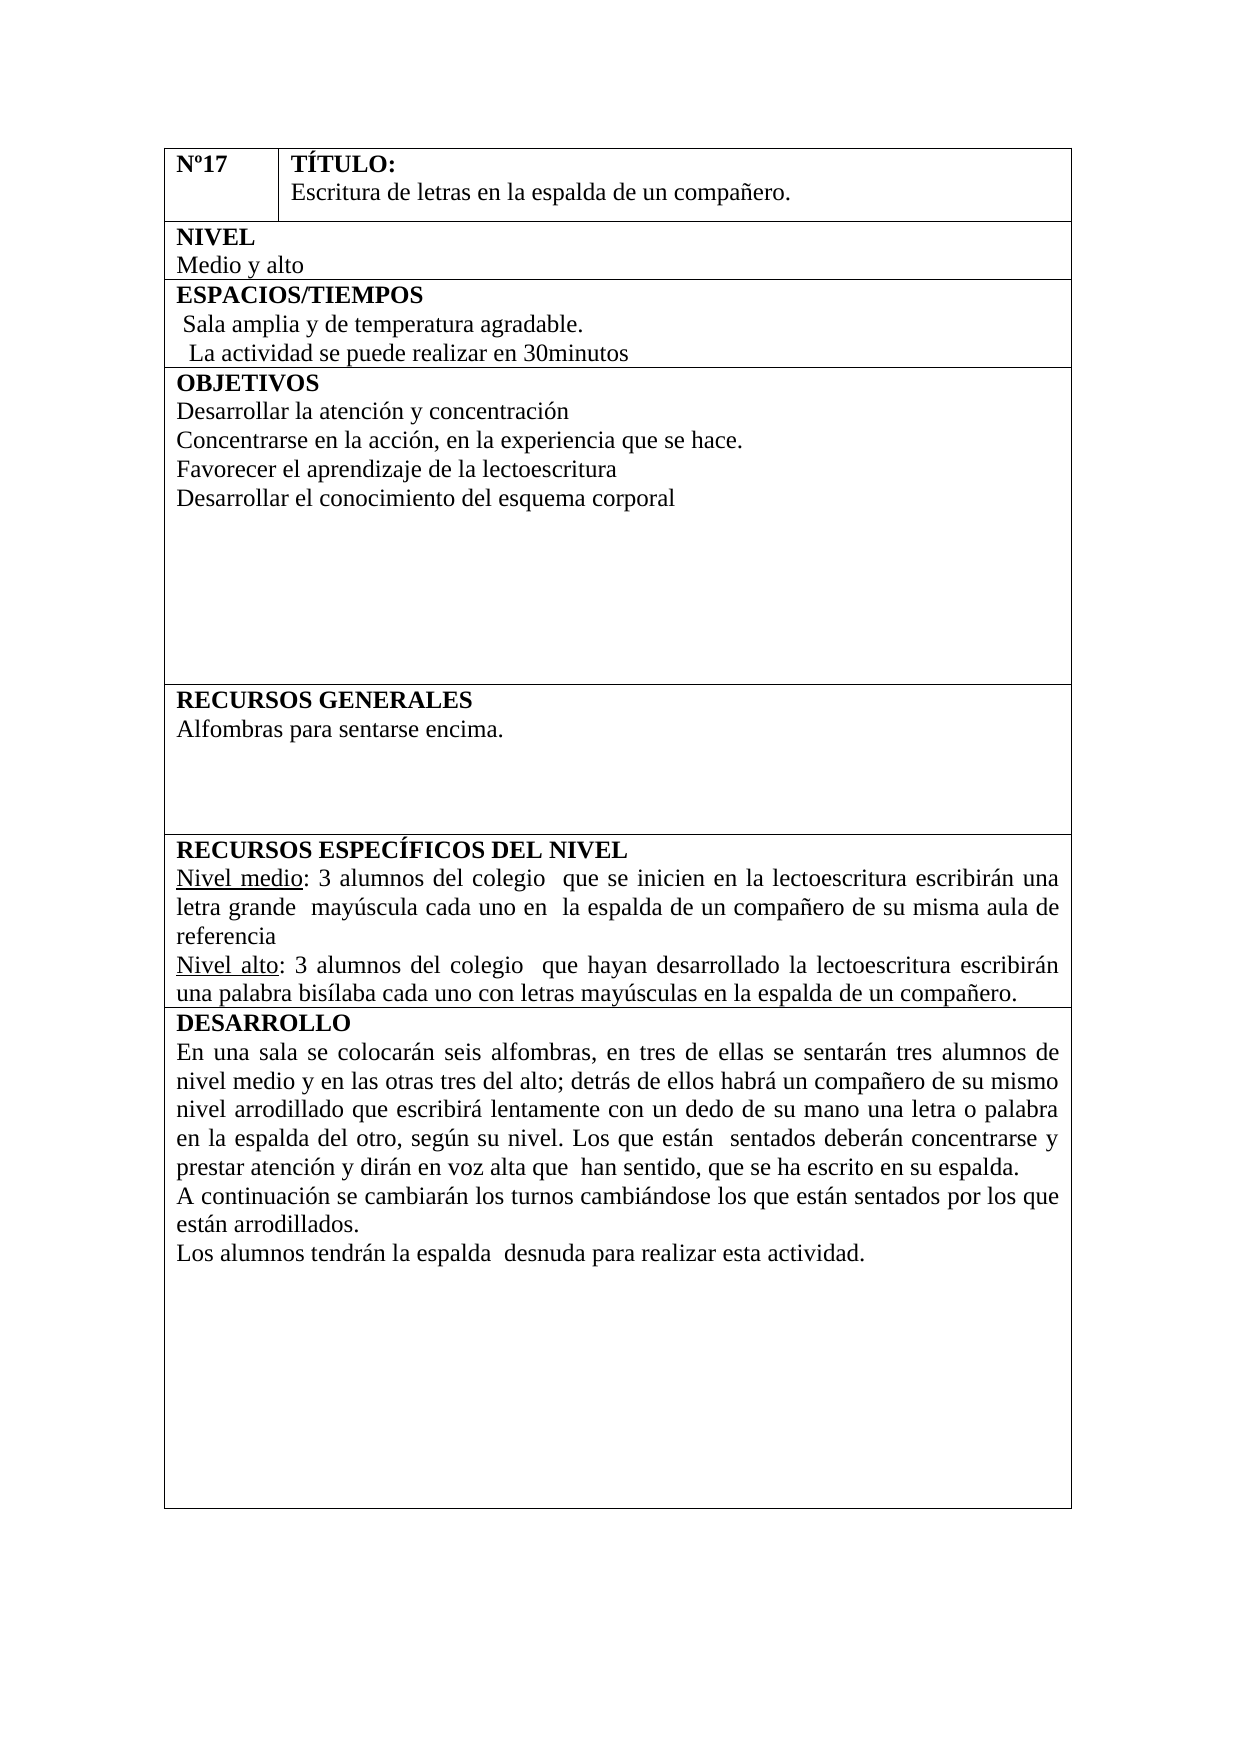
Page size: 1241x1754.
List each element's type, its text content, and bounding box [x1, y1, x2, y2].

table_cell RECURSOS ESPECÍFICOS DEL NIVEL Nivel medio: 3 alumnos del colegio que se inicien en la lectoescritura escribirán una letra grande mayúscula cada uno en la espalda de un compañero de su misma aula de referencia Nivel alto: 3 alumnos del colegio que hayan desarrollado la lectoescritura escribirán una palabra bisílaba cada uno con letras mayúsculas en la espalda de un compañero. [165, 835, 1071, 1007]
table_cell ESPACIOS/TIEMPOS Sala amplia y de temperatura agradable. La actividad se puede realizar en 30minutos [165, 280, 1071, 367]
table_header Nº17 [165, 149, 278, 221]
table_cell NIVEL Medio y alto [165, 222, 1071, 279]
table_cell DESARROLLO En una sala se colocarán seis alfombras, en tres de ellas se sentarán tres alumnos de nivel medio y en las otras tres del alto; detrás de ellos habrá un compañero de su mismo nivel arrodillado que escribirá lentamente con un dedo de su mano una letra o palabra en la espalda del otro, según su nivel. Los que están sentados deberán concentrarse y prestar atención y dirán en voz alta que han sentido, que se ha escrito en su espalda. A continuación se cambiarán los turnos cambiándose los que están sentados por los que están arrodillados. Los alumnos tendrán la espalda desnuda para realizar esta actividad. [165, 1008, 1071, 1508]
table_cell RECURSOS GENERALES Alfombras para sentarse encima. [165, 685, 1071, 834]
table_header TÍTULO: Escritura de letras en la espalda de un compañero. [279, 149, 1071, 221]
table_cell OBJETIVOS Desarrollar la atención y concentración Concentrarse en la acción, en la experiencia que se hace. Favorecer el aprendizaje de la lectoescritura Desarrollar el conocimiento del esquema corporal [165, 368, 1071, 684]
